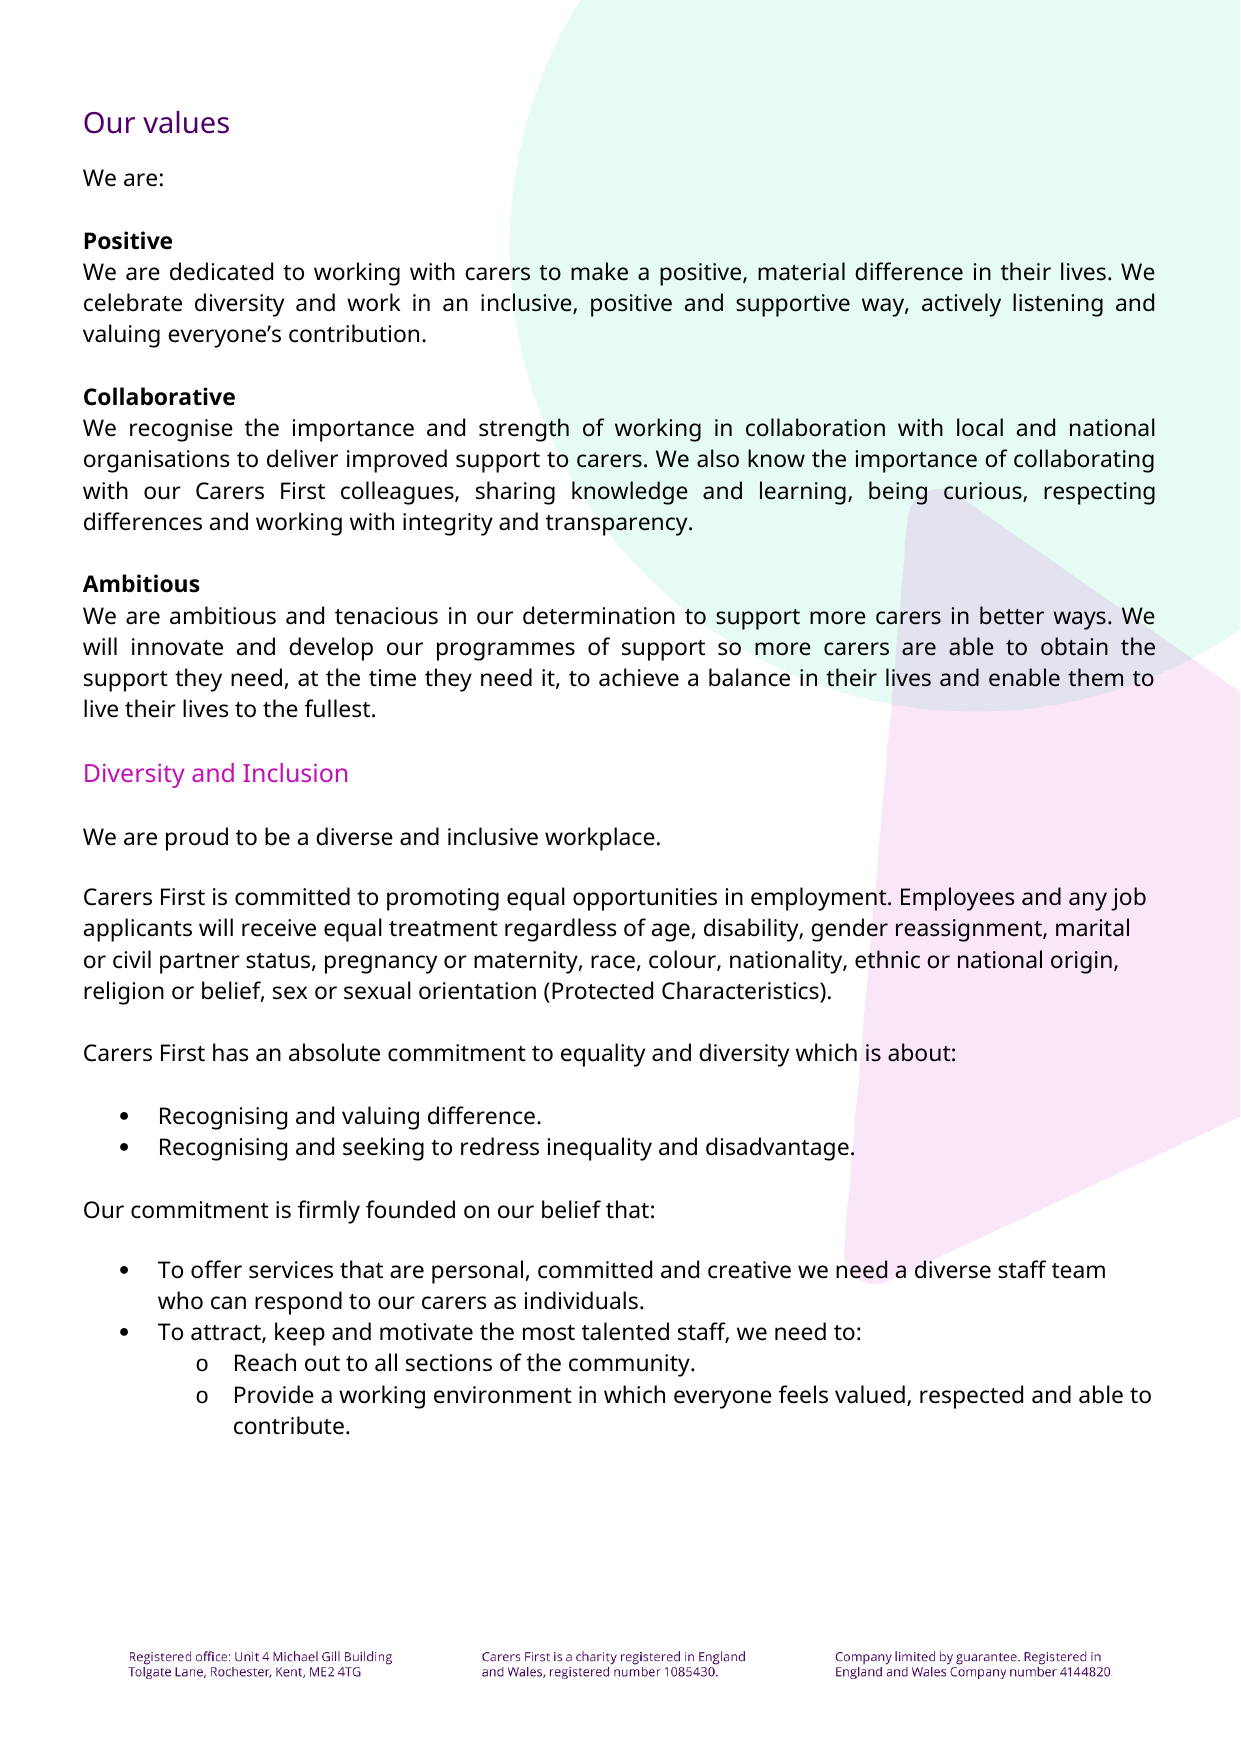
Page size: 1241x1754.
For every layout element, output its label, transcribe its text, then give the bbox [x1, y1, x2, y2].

list Recognising and seeking to redress inequality and disadvantage. [120, 1131, 1157, 1162]
text Carers First has an absolute commitment to equality and diversity which is about: [83, 1037, 1157, 1069]
text Carers First is committed to promoting equal opportunities in employment. Employees and any job applicants will receive equal treatment regardless of age, disability, gender reassignment, marital or civil partner status, pregnancy or maternity, race, colour, nationality, ethnic or national origin, religion or belief, sex or sexual orientation (Protected Characteristics). [83, 881, 1157, 1006]
text We are ambitious and tenacious in our determination to support more carers in better ways. We will innovate and develop our programmes of support so more carers are able to obtain the support they need, at the time they need it, to achieve a balance in their lives and enable them to live their lives to the fullest. [83, 599, 1157, 724]
picture [82, 0, 1241, 1579]
text Ambitious [83, 568, 1157, 599]
text We are dedicated to working with carers to make a positive, material difference in their lives. We celebrate diversity and work in an inclusive, positive and supportive way, actively listening and valuing everyone’s contribution. [83, 256, 1157, 349]
list Reach out to all sections of the community. [195, 1347, 1157, 1379]
text Diversity and Inclusion [83, 756, 1157, 790]
text Collaborative [83, 381, 1157, 412]
text Our commitment is firmly founded on our belief that: [83, 1194, 1157, 1254]
picture [128, 1651, 1113, 1679]
text We are: [83, 162, 1157, 193]
text We recognise the importance and strength of working in collaboration with local and national organisations to deliver improved support to carers. We also know the importance of collaborating with our Carers First colleagues, sharing knowledge and learning, being curious, respecting differences and working with integrity and transparency. [83, 412, 1157, 537]
list To attract, keep and motivate the most talented staff, we need to: [120, 1316, 1157, 1347]
text We are proud to be a diverse and inclusive workplace. [83, 821, 1157, 881]
list Recognising and valuing difference. [120, 1100, 1157, 1131]
text Our values [83, 103, 1157, 142]
list Provide a working environment in which everyone feels valued, respected and able to contribute. [195, 1379, 1157, 1441]
text Positive [83, 224, 1157, 256]
list To offer services that are personal, committed and creative we need a diverse staff team who can respond to our carers as individuals. [120, 1254, 1157, 1316]
